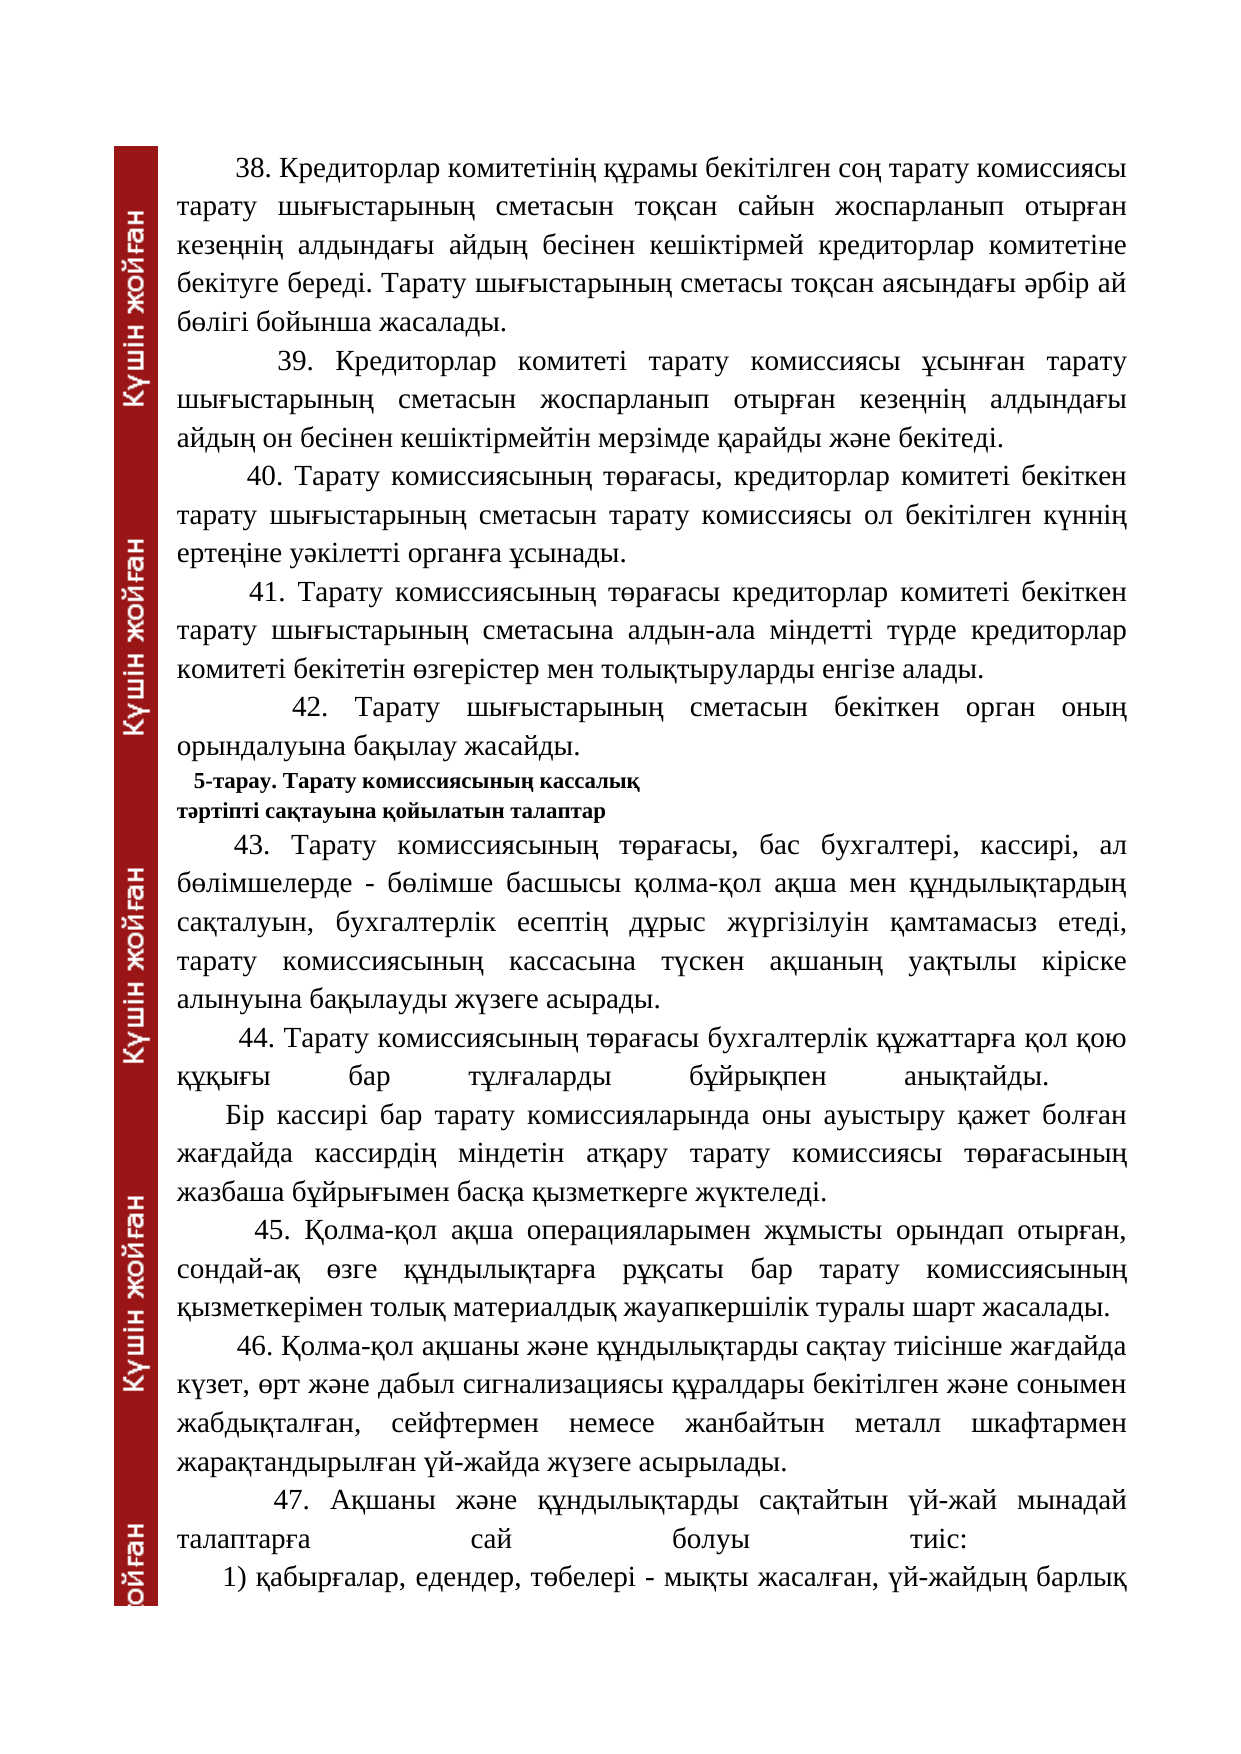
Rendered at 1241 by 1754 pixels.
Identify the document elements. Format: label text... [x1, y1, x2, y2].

picture [114, 1015, 158, 1020]
picture [114, 823, 158, 827]
picture [114, 1593, 158, 1606]
picture [114, 569, 158, 574]
text 43. Тарату комиссиясының төрағасы, бас бухгалтері, кассирі, ал бөлімшелерде - бөлімше басшысы қолма-қол ақша мен құндылықтардың сақталуын, бухгалтерлік есептің дұрыс жүргізілуін қамтамасыз етеді, тарату комиссиясының кассасына түскен ақшаның уақтылы кіріске алынуына бақылауды жүзеге асырады. [112, 827, 1128, 1015]
picture [114, 684, 158, 689]
picture [114, 453, 158, 458]
text 45. Қолма-қол ақша операцияларымен жұмысты орындап отырған, сондай-ақ өзге құндылықтарға рұқсаты бар тарату комиссиясының қызметкерімен толық материалдық жауапкершілік туралы шарт жасалады. [112, 1212, 1128, 1323]
picture [114, 1207, 158, 1212]
picture [114, 1477, 158, 1482]
text 5-тарау. Тарату комиссиясының кассалық тәртіпті сақтауына қойылатын талаптар [112, 767, 1128, 823]
text 44. Тарату комиссиясының төрағасы бухгалтерлік құжаттарға қол қою құқығы бар тұлғаларды бұйрықпен анықтайды. Бір кассирі бар тарату комиссияларында оны ауыстыру қажет болған жағдайда кассирдің міндетін атқару тарату комиссиясы төрағасының жазбаша бұйрығымен басқа қызметкерге жүктеледі. [112, 1020, 1128, 1207]
picture [114, 146, 158, 150]
text 38. Кредиторлар комитетінің құрамы бекітілген соң тарату комиссиясы тарату шығыстарының сметасын тоқсан сайын жоспарланып отырған кезеңнің алдындағы айдың бесінен кешіктірмей кредиторлар комитетіне бекітуге береді. Тарату шығыстарының сметасы тоқсан аясындағы әрбір ай бөлігі бойынша жасалады. [112, 150, 1128, 338]
text 42. Тарату шығыстарының сметасын бекіткен орган оның орындалуына бақылау жасайды. [112, 689, 1128, 762]
text 46. Қолма-қол ақшаны және құндылықтарды сақтау тиісінше жағдайда күзет, өрт және дабыл сигнализациясы құралдары бекітілген және сонымен жабдықталған, сейфтермен немесе жанбайтын металл шкафтармен жарақтандырылған үй-жайда жүзеге асырылады. [112, 1328, 1128, 1477]
picture [114, 762, 158, 767]
picture [114, 1323, 158, 1328]
text 40. Тарату комиссиясының төрағасы, кредиторлар комитеті бекіткен тарату шығыстарының сметасын тарату комиссиясы ол бекітілген күннің ертеңіне уәкілетті органға ұсынады. [112, 458, 1128, 569]
text 39. Кредиторлар комитеті тарату комиссиясы ұсынған тарату шығыстарының сметасын жоспарланып отырған кезеңнің алдындағы айдың он бесінен кешіктірмейтін мерзімде қарайды және бекітеді. [112, 343, 1128, 453]
picture [114, 338, 158, 343]
text 41. Тарату комиссиясының төрағасы кредиторлар комитеті бекіткен тарату шығыстарының сметасына алдын-ала міндетті түрде кредиторлар комитеті бекітетін өзгерістер мен толықтыруларды енгізе алады. [112, 574, 1128, 684]
